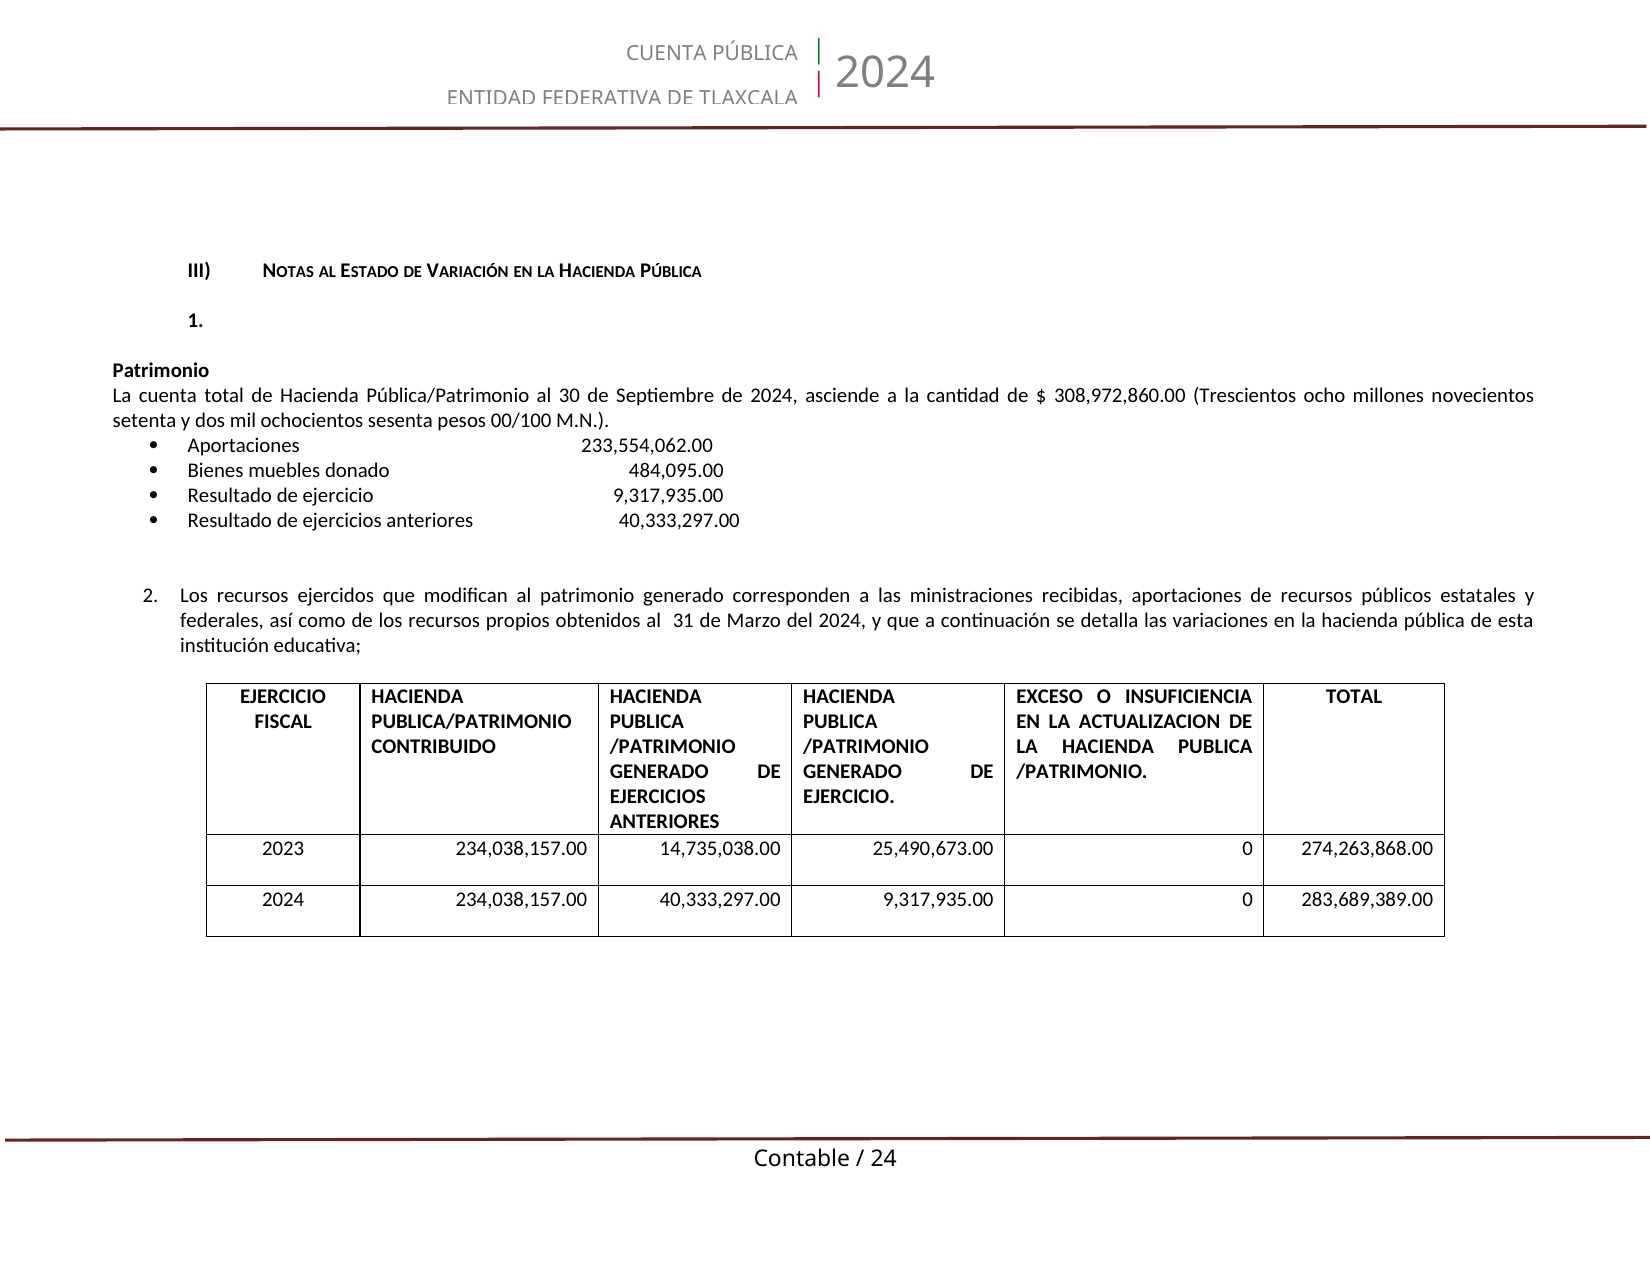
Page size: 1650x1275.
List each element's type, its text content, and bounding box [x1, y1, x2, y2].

text 1. [187, 308, 1537, 333]
list Notas al Estado de Variación en la Hacienda Pública [187, 258, 1537, 283]
table_header HACIENDA PUBLICA /PATRIMONIO GENERADO DE EJERCICIOS ANTERIORES [599, 684, 791, 834]
table_cell 2023 [207, 835, 359, 885]
table_cell 0 [1005, 886, 1263, 936]
table_cell 234,038,157.00 [361, 835, 598, 885]
picture [812, 29, 830, 100]
table_header EJERCICIO FISCAL [207, 684, 359, 834]
list Bienes muebles donado 484,095.00 [150, 458, 1537, 483]
text La cuenta total de Hacienda Pública/Patrimonio al 30 de Septiembre de 2024, asciende a la cantidad de $ 308,972,860.00 (Trescientos ocho millones novecientos setenta y dos mil ochocientos sesenta pesos 00/100 M.N.). [112, 383, 1537, 433]
table_cell 25,490,673.00 [792, 835, 1004, 885]
table_header TOTAL [1264, 684, 1444, 834]
table_cell 2024 [207, 886, 359, 936]
table_cell 283,689,389.00 [1264, 886, 1444, 936]
text Patrimonio [112, 358, 1537, 383]
table_header HACIENDA PUBLICA /PATRIMONIO GENERADO DE EJERCICIO. [792, 684, 1004, 834]
table_cell 40,333,297.00 [599, 886, 791, 936]
table_cell 234,038,157.00 [361, 886, 598, 936]
list Resultado de ejercicio 9,317,935.00 [150, 483, 1537, 508]
table_cell 14,735,038.00 [599, 835, 791, 885]
table_cell 274,263,868.00 [1264, 835, 1444, 885]
list Los recursos ejercidos que modifican al patrimonio generado corresponden a las ministraciones recibidas, aportaciones de recursos públicos estatales y federales, así como de los recursos propios obtenidos al 31 de Marzo del 2024, y que a continuación se detalla las variaciones en la hacienda pública de esta institución educativa; [142, 583, 1537, 658]
list Aportaciones 233,554,062.00 [150, 433, 1537, 458]
list Resultado de ejercicios anteriores 40,333,297.00 [150, 508, 1537, 533]
table_cell 9,317,935.00 [792, 886, 1004, 936]
table_header EXCESO O INSUFICIENCIA EN LA ACTUALIZACION DE LA HACIENDA PUBLICA /PATRIMONIO. [1005, 684, 1263, 834]
table_header HACIENDA PUBLICA/PATRIMONIO CONTRIBUIDO [361, 684, 598, 834]
table_cell 0 [1005, 835, 1263, 885]
